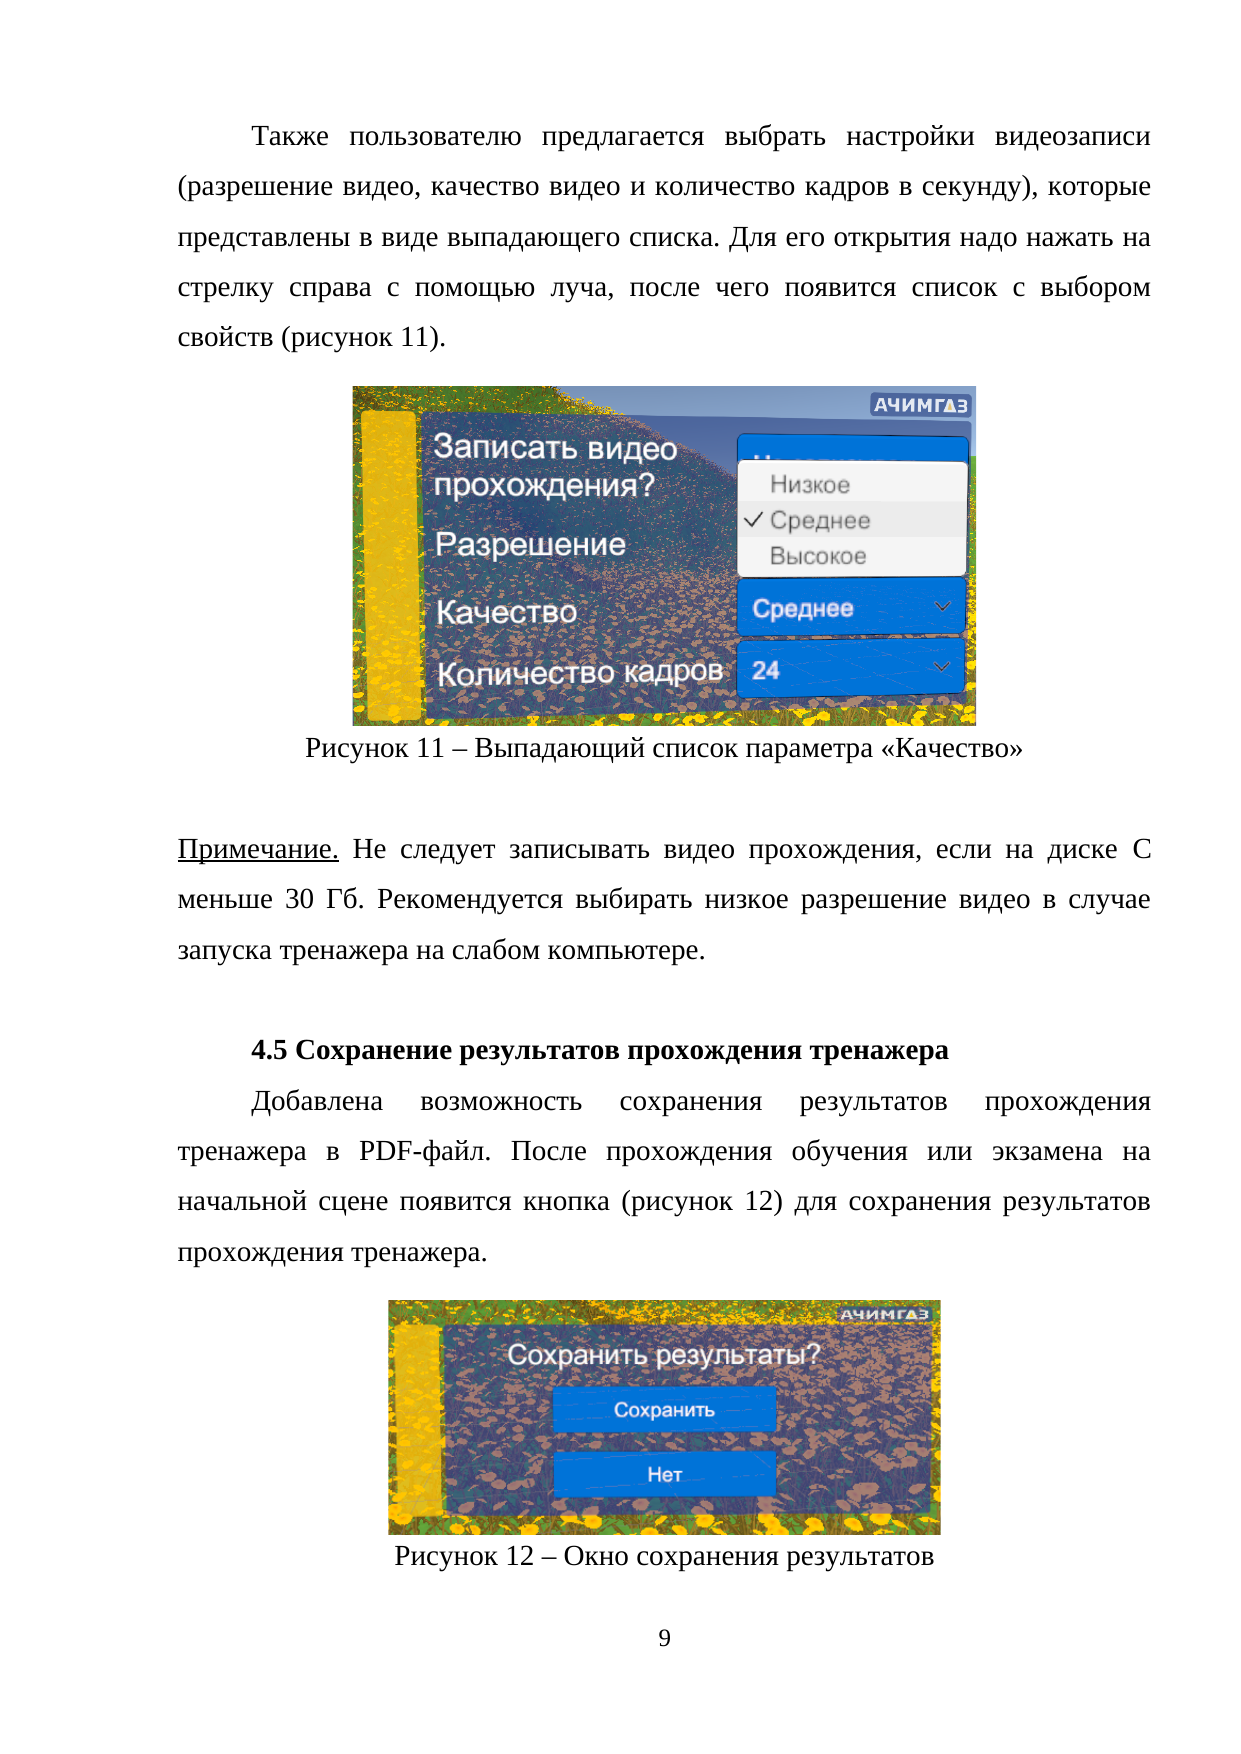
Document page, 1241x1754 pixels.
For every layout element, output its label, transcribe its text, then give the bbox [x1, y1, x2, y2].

text Примечание. Не следует записывать видео прохождения, если на диске C меньше 30 Гб. Рекомендуется выбирать низкое разрешение видео в случае запуска тренажера на слабом компьютере. [177, 831, 1152, 965]
text Добавлена возможность сохранения результатов прохождения тренажера в PDF-файл. После прохождения обучения или экзамена на начальной сцене появится кнопка (рисунок 12) для сохранения результатов прохождения тренажера. [177, 1083, 1152, 1267]
text Рисунок 11 – Выпадающий список параметра «Качество» [177, 730, 1152, 763]
text Рисунок 12 – Окно сохранения результатов [177, 1538, 1152, 1572]
text Также пользователю предлагается выбрать настройки видеозаписи (разрешение видео, качество видео и количество кадров в секунду), которые представлены в виде выпадающего списка. Для его открытия надо нажать на стрелку справа с помощью луча, после чего появится список с выбором свойств (рисунок 11). [177, 118, 1152, 353]
picture [352, 386, 977, 726]
text 4.5 Сохранение результатов прохождения тренажера [177, 1032, 1152, 1066]
picture [388, 1300, 941, 1535]
